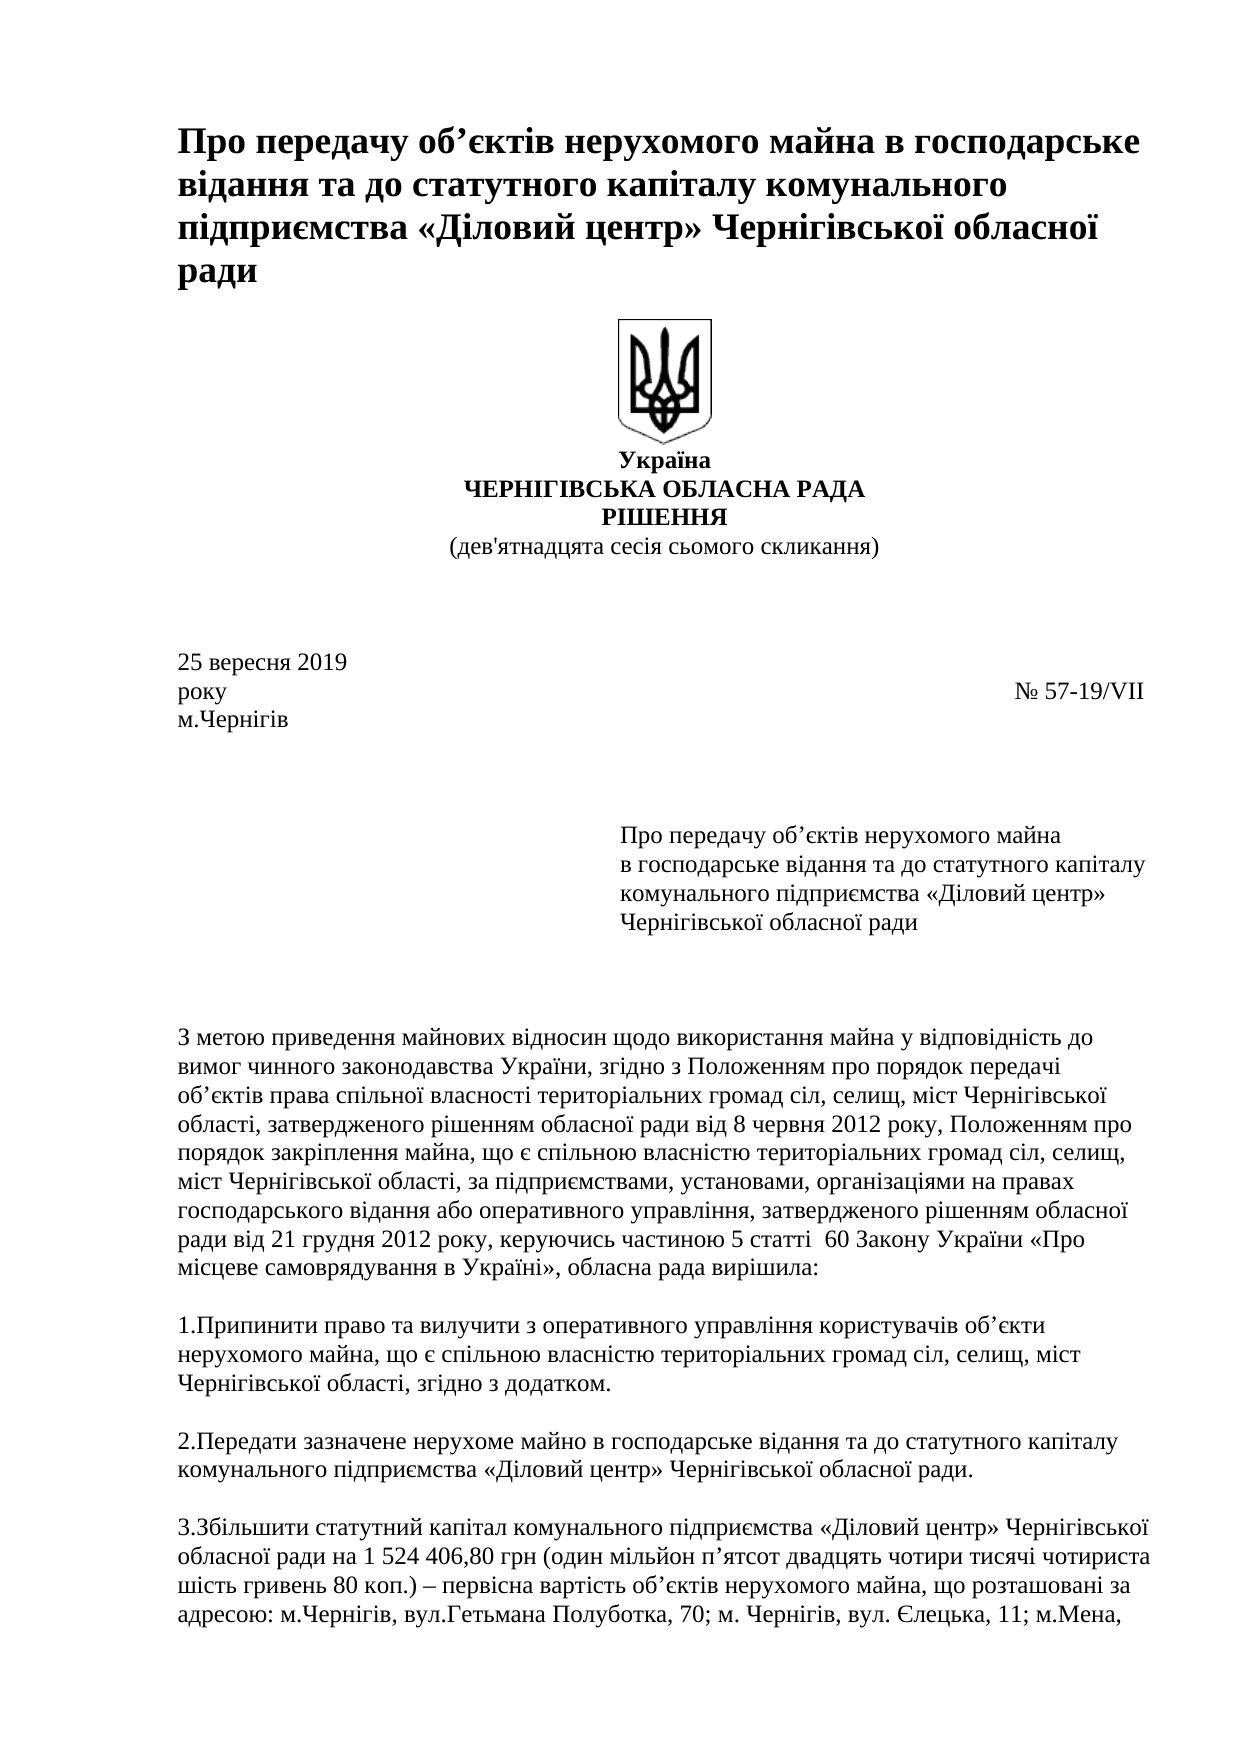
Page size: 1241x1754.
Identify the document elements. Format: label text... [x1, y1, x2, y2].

text 1.Припинити право та вилучити з оперативного управління користувачів об’єкти нерухомого майна, що є спільною власністю територіальних громад сіл, селищ, міст Чернігівської області, згідно з додатком. [177, 1310, 1152, 1397]
text Україна [177, 445, 1152, 474]
text Про передачу об’єктів нерухомого майна в господарське відання та до статутного капіталу комунального підприємства «Діловий центр» Чернігівської обласної ради [620, 820, 1152, 935]
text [177, 1512, 1152, 1627]
text 25 вересня 2019 року № 57-19/VII м.Чернігів [177, 647, 1152, 733]
picture [618, 319, 712, 445]
text 2.Передати зазначене нерухоме майно в господарське відання та до статутного капіталу комунального підприємства «Діловий центр» Чернігівської обласної ради. [177, 1426, 1152, 1483]
text ЧЕРНІГІВСЬКА ОБЛАСНА РАДА [177, 474, 1152, 502]
text РІШЕННЯ [177, 502, 1152, 531]
text Про передачу об’єктів нерухомого майна в господарське відання та до статутного капіталу комунального підприємства «Діловий центр» Чернігівської обласної ради [177, 118, 1152, 291]
text (дев'ятнадцята сесія сьомого скликання) [177, 531, 1152, 560]
text З метою приведення майнових відносин щодо використання майна у відповідність до вимог чинного законодавства України, згідно з Положенням про порядок передачі об’єктів права спільної власності територіальних громад сіл, селищ, міст Чернігівської області, затвердженого рішенням обласної ради від 8 червня 2012 року, Положенням про порядок закріплення майна, що є спільною власністю територіальних громад сіл, селищ, міст Чернігівської області, за підприємствами, установами, організаціями на правах господарського відання або оперативного управління, затвердженого рішенням обласної ради від 21 грудня 2012 року, керуючись частиною 5 статті 60 Закону України «Про місцеве самоврядування в Україні», обласна рада вирішила: [177, 1022, 1152, 1281]
